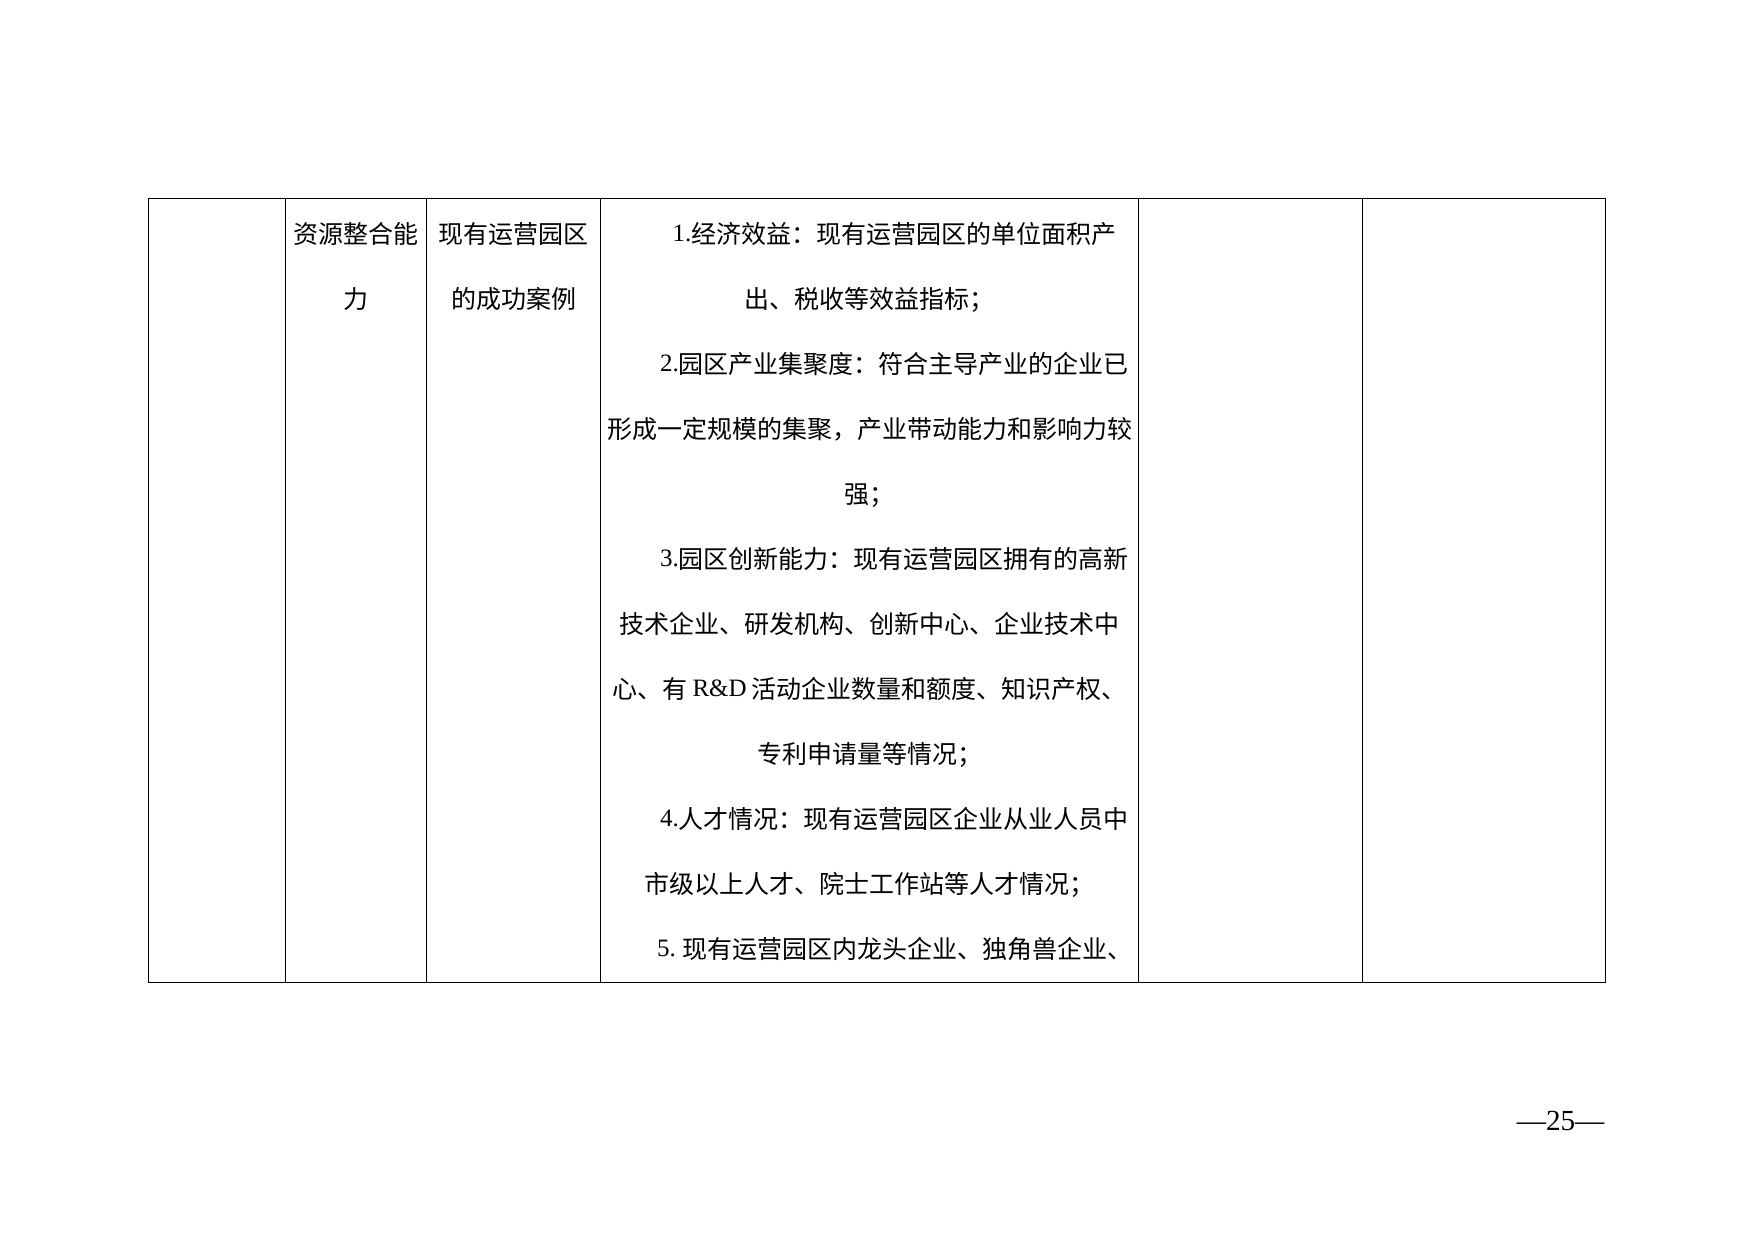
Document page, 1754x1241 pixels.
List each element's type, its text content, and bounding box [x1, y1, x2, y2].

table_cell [601, 199, 1138, 982]
table_cell 资源整合能力 [286, 199, 426, 982]
table_cell [1363, 199, 1605, 982]
table_cell 现有运营园区的成功案例 [427, 199, 600, 982]
table_cell [1139, 199, 1362, 982]
